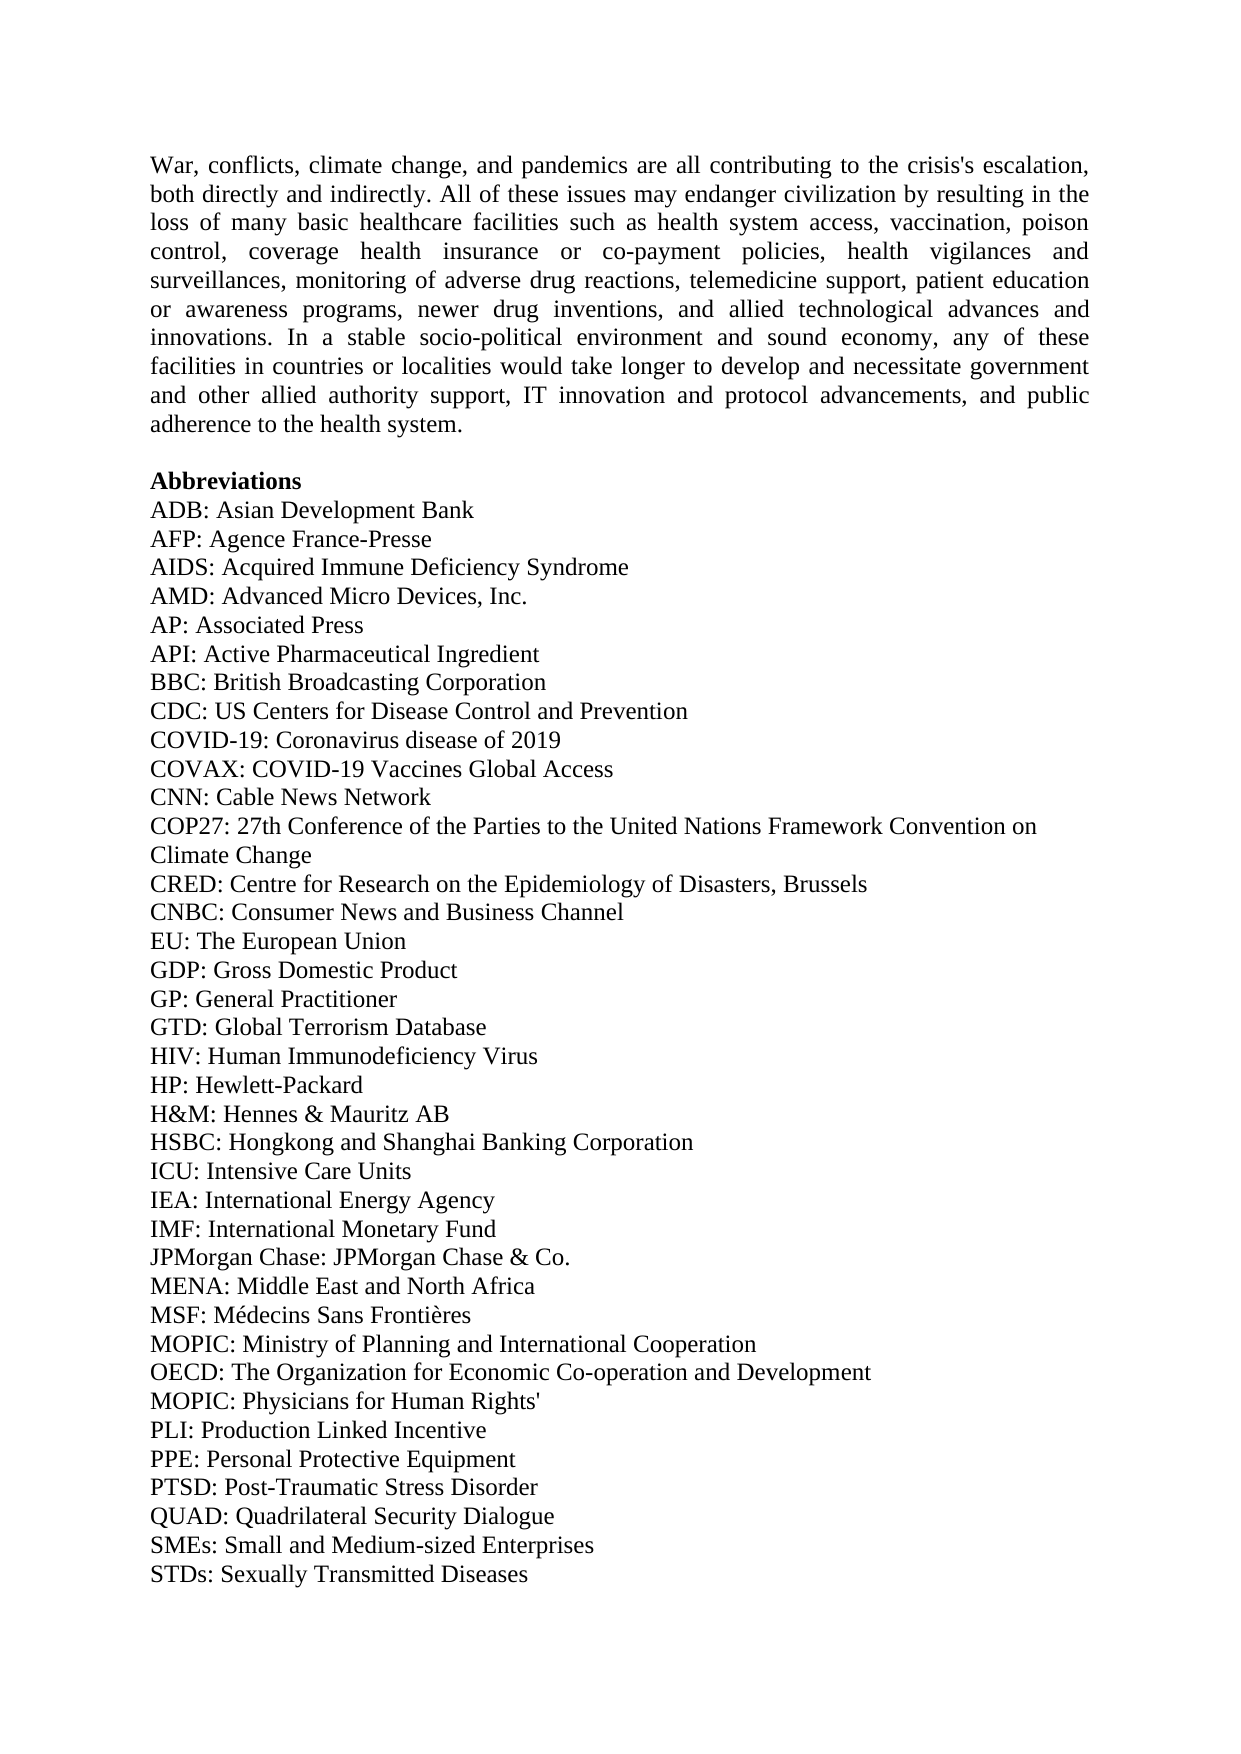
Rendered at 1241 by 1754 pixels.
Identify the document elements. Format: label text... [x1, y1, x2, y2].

text COVID-19: Coronavirus disease of 2019 [150, 725, 1090, 754]
text MENA: Middle East and North Africa [150, 1271, 1090, 1300]
text ADB: Asian Development Bank [150, 495, 1090, 524]
text EU: The European Union [150, 926, 1090, 955]
text ICU: Intensive Care Units [150, 1156, 1090, 1185]
text GP: General Practitioner [150, 984, 1090, 1012]
text JPMorgan Chase: JPMorgan Chase & Co. [150, 1242, 1090, 1271]
text PTSD: Post-Traumatic Stress Disorder [150, 1472, 1090, 1501]
text AMD: Advanced Micro Devices, Inc. [150, 581, 1090, 610]
text STDs: Sexually Transmitted Diseases [150, 1559, 1090, 1587]
text PPE: Personal Protective Equipment [150, 1444, 1090, 1472]
text PLI: Production Linked Incentive [150, 1415, 1090, 1444]
text MOPIC: Physicians for Human Rights' [150, 1386, 1090, 1415]
text API: Active Pharmaceutical Ingredient [150, 639, 1090, 667]
text War, conflicts, climate change, and pandemics are all contributing to the crisis's escalation, both directly and indirectly. All of these issues may endanger civilization by resulting in the loss of many basic healthcare facilities such as health system access, vaccination, poison control, coverage health insurance or co-payment policies, health vigilances and surveillances, monitoring of adverse drug reactions, telemedicine support, patient education or awareness programs, newer drug inventions, and allied technological advances and innovations. In a stable socio-political environment and sound economy, any of these facilities in countries or localities would take longer to develop and necessitate government and other allied authority support, IT innovation and protocol advancements, and public adherence to the health system. [150, 150, 1090, 437]
text MOPIC: Ministry of Planning and International Cooperation [150, 1329, 1090, 1357]
text QUAD: Quadrilateral Security Dialogue [150, 1501, 1090, 1530]
text AFP: Agence France-Presse [150, 524, 1090, 552]
text GTD: Global Terrorism Database [150, 1012, 1090, 1041]
text SMEs: Small and Medium-sized Enterprises [150, 1530, 1090, 1559]
text COVAX: COVID-19 Vaccines Global Access [150, 754, 1090, 782]
text GDP: Gross Domestic Product [150, 955, 1090, 984]
text BBC: British Broadcasting Corporation [150, 667, 1090, 696]
text HP: Hewlett-Packard [150, 1070, 1090, 1099]
text CNBC: Consumer News and Business Channel [150, 897, 1090, 926]
text CRED: Centre for Research on the Epidemiology of Disasters, Brussels [150, 869, 1090, 897]
text AIDS: Acquired Immune Deficiency Syndrome [150, 552, 1090, 581]
text HIV: Human Immunodeficiency Virus [150, 1041, 1090, 1070]
text Abbreviations [150, 466, 1090, 495]
text CDC: US Centers for Disease Control and Prevention [150, 696, 1090, 725]
text AP: Associated Press [150, 610, 1090, 639]
text HSBC: Hongkong and Shanghai Banking Corporation [150, 1127, 1090, 1156]
text MSF: Médecins Sans Frontières [150, 1300, 1090, 1329]
text IEA: International Energy Agency [150, 1185, 1090, 1214]
text CNN: Cable News Network [150, 782, 1090, 811]
text COP27: 27th Conference of the Parties to the United Nations Framework Convention on Climate Change [150, 811, 1090, 869]
text H&M: Hennes & Mauritz AB [150, 1099, 1090, 1127]
text OECD: The Organization for Economic Co-operation and Development [150, 1357, 1090, 1386]
text IMF: International Monetary Fund [150, 1214, 1090, 1242]
